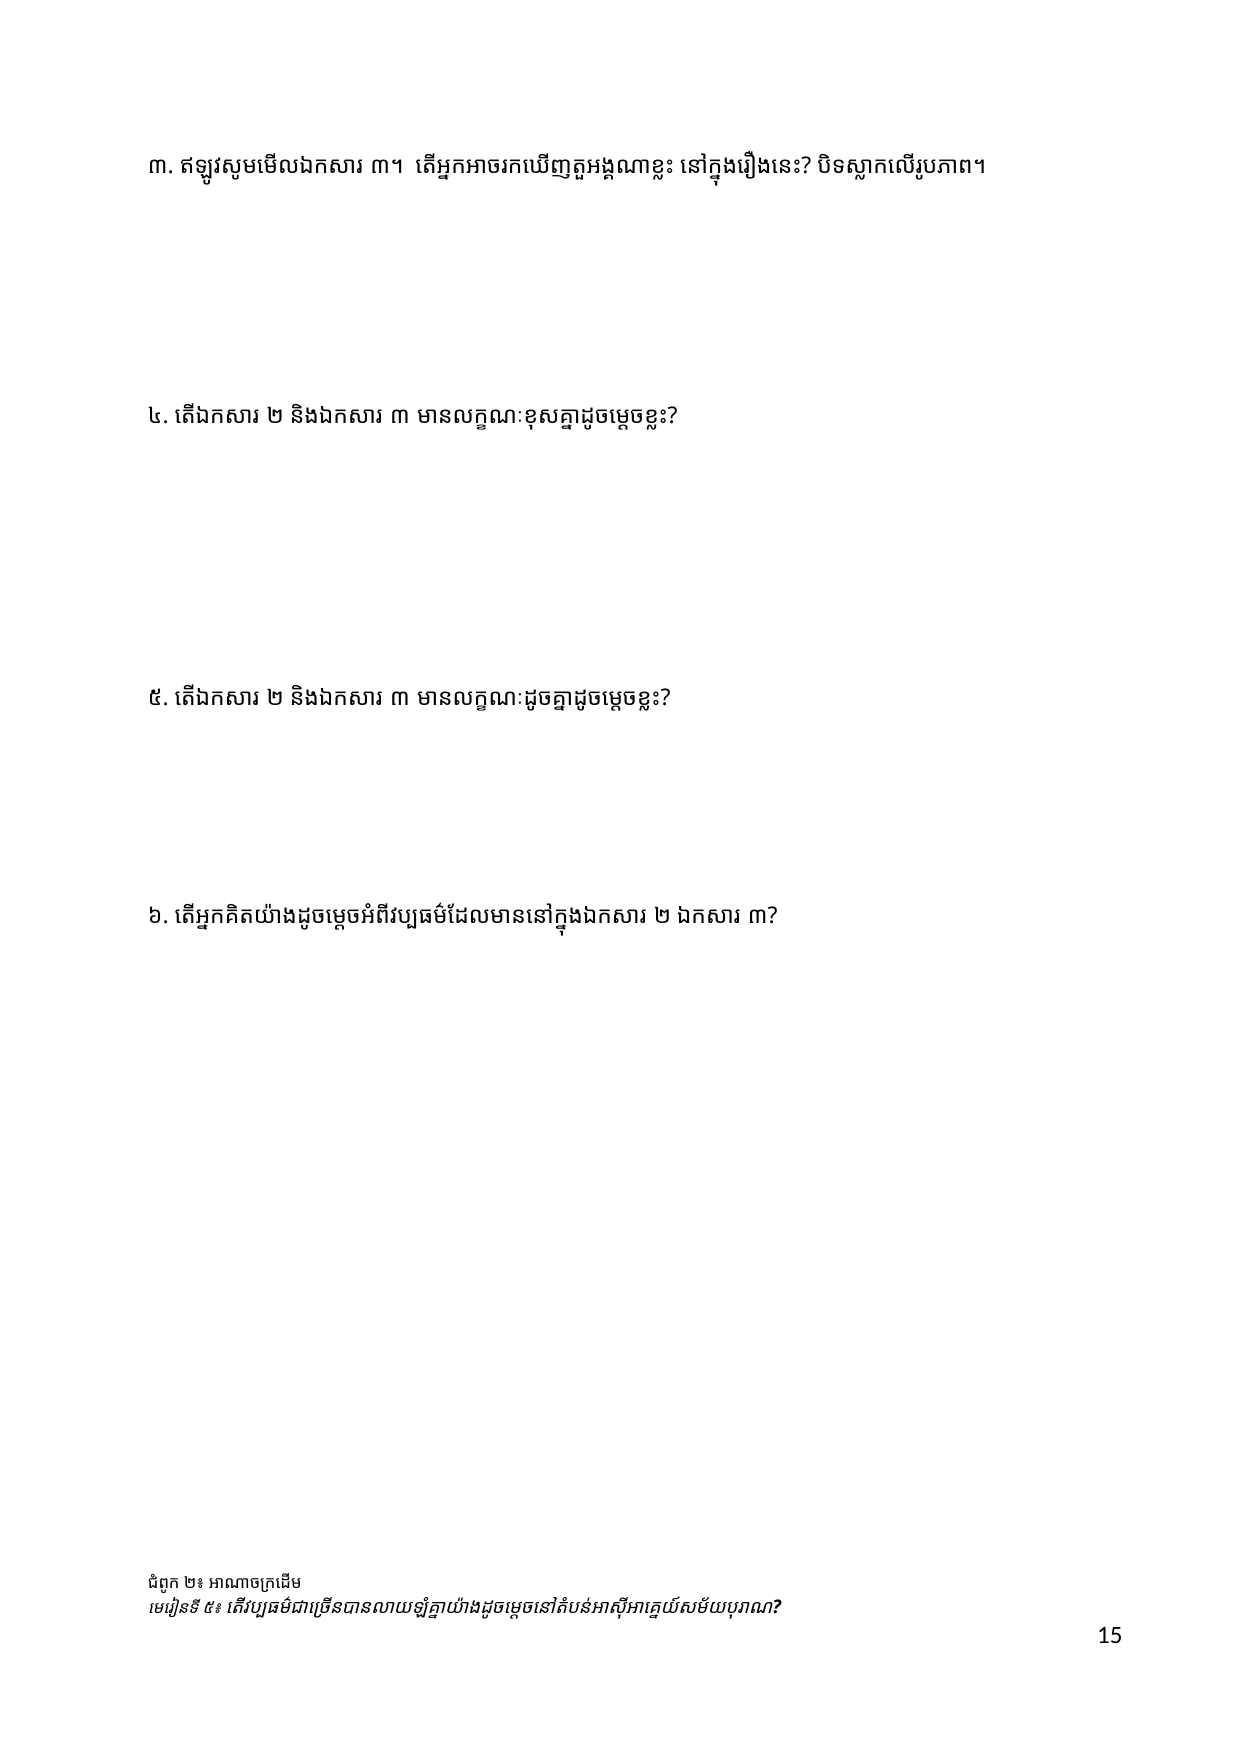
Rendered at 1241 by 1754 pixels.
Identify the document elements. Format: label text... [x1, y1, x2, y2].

text ៤. តើឯកសារ ២ និងឯកសារ ៣ មាន​លក្ខណៈ​ខុស​គ្នា​ដូច​ម្ដេច​ខ្លះ? [148, 337, 1122, 431]
text ៥. តើឯកសារ ២ និងឯកសារ ៣ មាន​លក្ខណៈ​ដូច​គ្នា​ដូច​ម្ដេច​ខ្លះ? [148, 649, 1122, 712]
text ៣. ឥឡូវសូមមើលឯកសារ ៣។ តើ​អ្នកអាចរកឃើញតួអង្គ​ណា​ខ្លះ នៅ​ក្នុងរឿងនេះ? បិទស្លាកលើរូបភាព។ [148, 118, 1122, 181]
text ៦. តើអ្នកគិតយ៉ាង​ដូច​ម្ដេច​អំ​ពី​​វប្បធម៌ដែលមាន​នៅ​ក្នុងឯកសារ ២ ឯកសារ ៣? [148, 868, 1122, 931]
